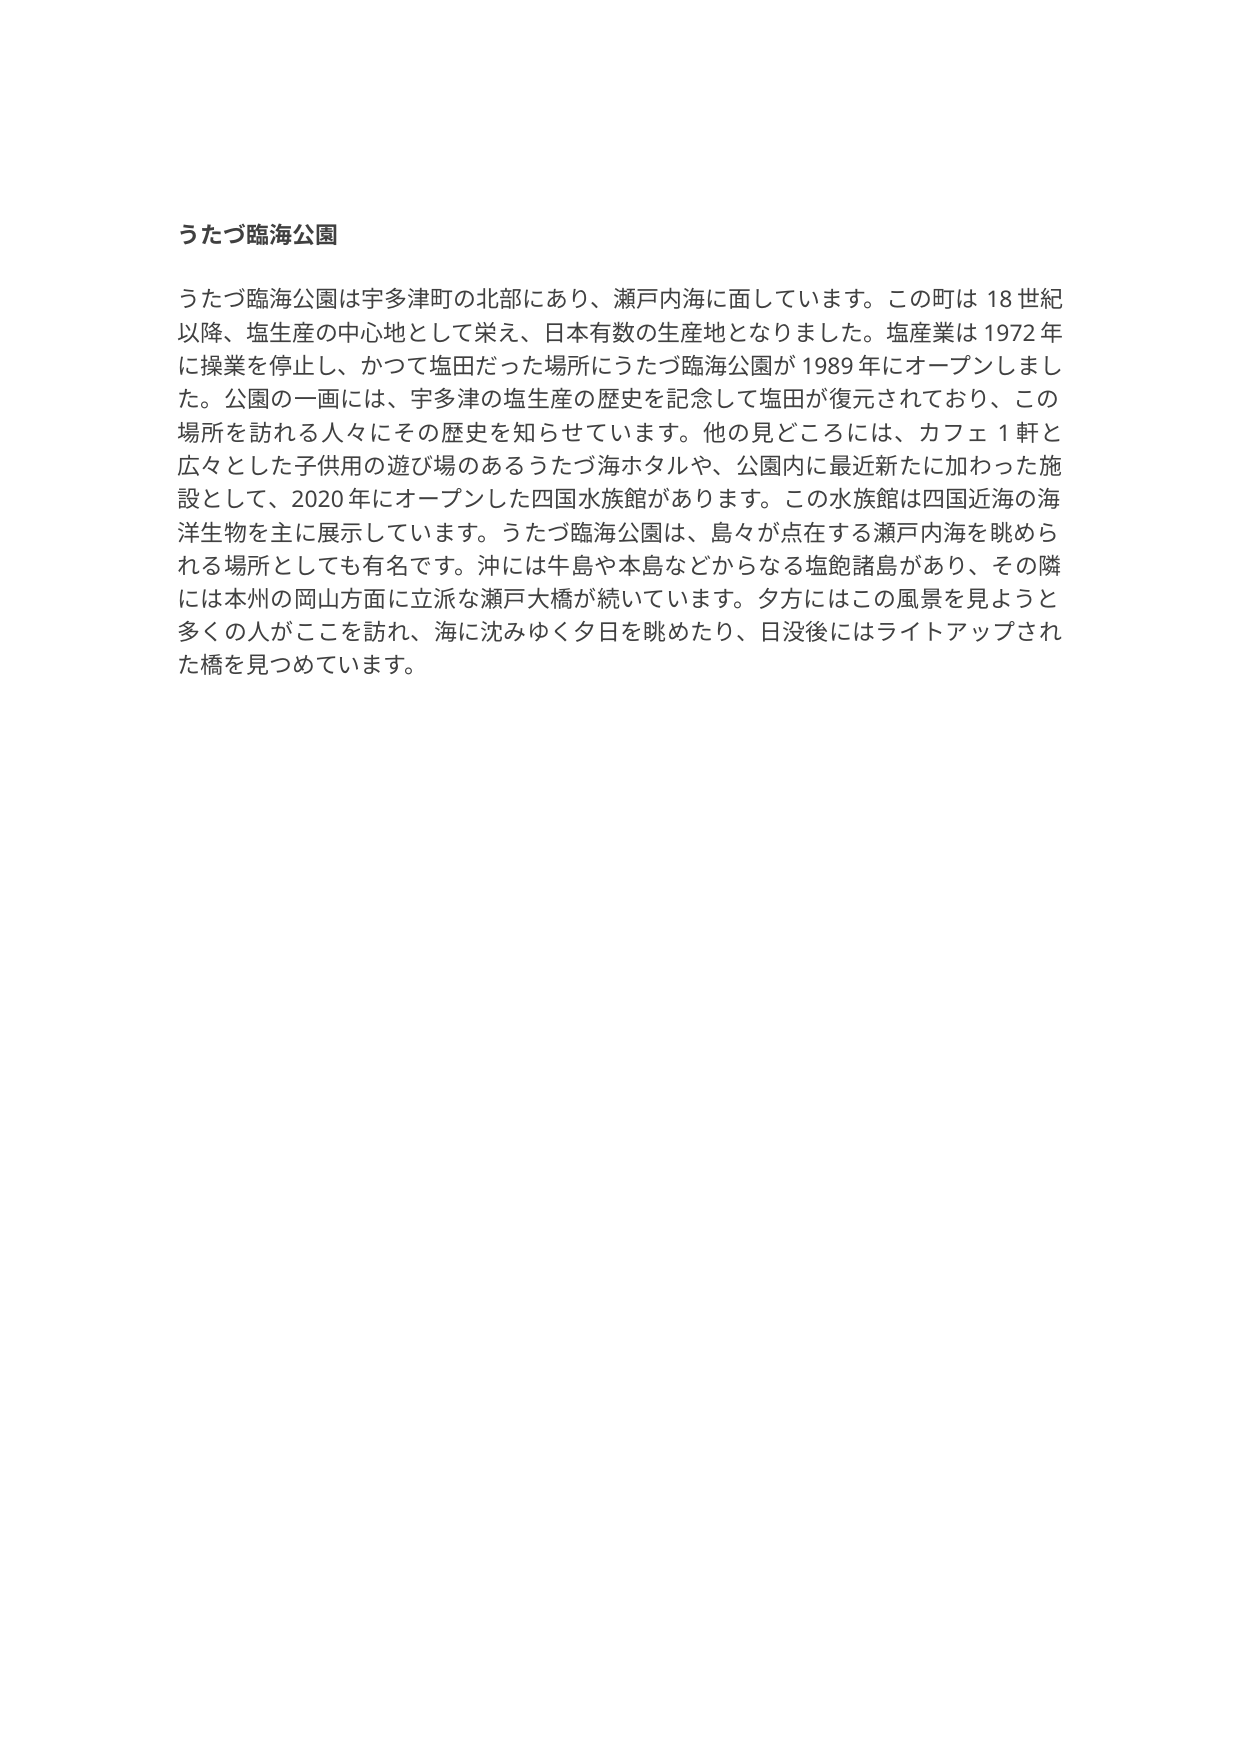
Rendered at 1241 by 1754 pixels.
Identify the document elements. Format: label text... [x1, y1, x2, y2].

text うたづ臨海公園 [177, 217, 1063, 250]
text うたづ臨海公園は宇多津町の北部にあり、瀬戸内海に面しています。この町は18世紀以降、塩生産の中心地として栄え、日本有数の生産地となりました。塩産業は1972年に操業を停止し、かつて塩田だった場所にうたづ臨海公園が1989年にオープンしました。公園の一画には、宇多津の塩生産の歴史を記念して塩田が復元されており、この場所を訪れる人々にその歴史を知らせています。他の見どころには、カフェ1軒と広々とした子供用の遊び場のあるうたづ海ホタルや、公園内に最近新たに加わった施設として、2020年にオープンした四国水族館があります。この水族館は四国近海の海洋生物を主に展示しています。うたづ臨海公園は、島々が点在する瀬戸内海を眺められる場所としても有名です。沖には牛島や本島などからなる塩飽諸島があり、その隣には本州の岡山方面に立派な瀬戸大橋が続いています。夕方にはこの風景を見ようと多くの人がここを訪れ、海に沈みゆく夕日を眺めたり、日没後にはライトアップされた橋を見つめています。 [177, 281, 1063, 681]
